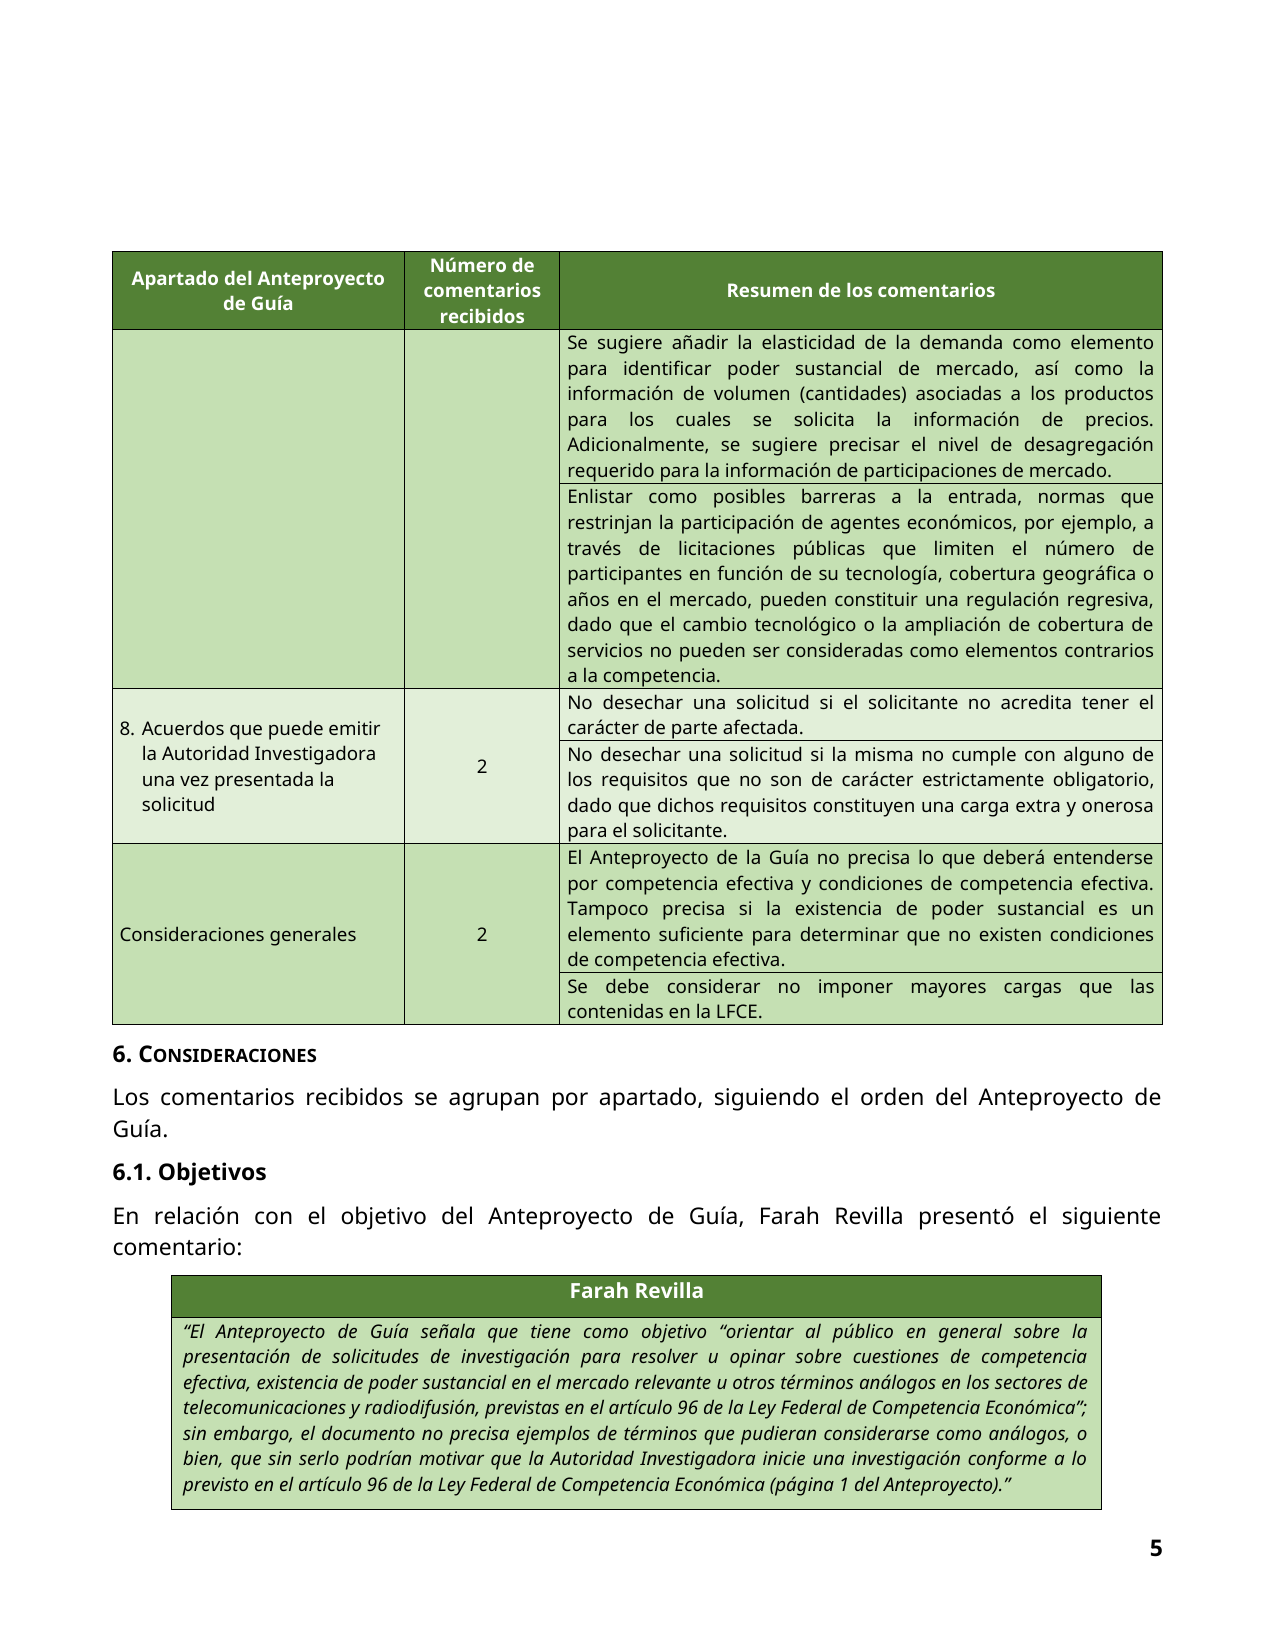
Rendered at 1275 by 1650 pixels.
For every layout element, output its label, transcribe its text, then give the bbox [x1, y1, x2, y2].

table_cell Enlistar como posibles barreras a la entrada, normas que restrinjan la participación de agentes económicos, por ejemplo, a través de licitaciones públicas que limiten el número de participantes en función de su tecnología, cobertura geográfica o años en el mercado, pueden constituir una regulación regresiva, dado que el cambio tecnológico o la ampliación de cobertura de servicios no pueden ser consideradas como elementos contrarios a la competencia. [560, 484, 1162, 688]
table_cell Se sugiere añadir la elasticidad de la demanda como elemento para identificar poder sustancial de mercado, así como la información de volumen (cantidades) asociadas a los productos para los cuales se solicita la información de precios. Adicionalmente, se sugiere precisar el nivel de desagregación requerido para la información de participaciones de mercado. [560, 330, 1162, 483]
table_cell 2 [405, 844, 559, 1024]
table_cell Consideraciones generales [113, 844, 404, 1024]
table_cell El Anteproyecto de la Guía no precisa lo que deberá entenderse por competencia efectiva y condiciones de competencia efectiva. Tampoco precisa si la existencia de poder sustancial es un elemento suficiente para determinar que no existen condiciones de competencia efectiva. [560, 844, 1162, 972]
table_cell No desechar una solicitud si el solicitante no acredita tener el carácter de parte afectada. [560, 689, 1162, 740]
subtitle 6. Consideraciones [112, 1037, 1162, 1069]
table_header Número de comentarios recibidos [405, 252, 559, 329]
table_cell No desechar una solicitud si la misma no cumple con alguno de los requisitos que no son de carácter estrictamente obligatorio, dado que dichos requisitos constituyen una carga extra y onerosa para el solicitante. [560, 741, 1162, 843]
table_cell “El Anteproyecto de Guía señala que tiene como objetivo “orientar al público en general sobre la presentación de solicitudes de investigación para resolver u opinar sobre cuestiones de competencia efectiva, existencia de poder sustancial en el mercado relevante u otros términos análogos en los sectores de telecomunicaciones y radiodifusión, previstas en el artículo 96 de la Ley Federal de Competencia Económica”; sin embargo, el documento no precisa ejemplos de términos que pudieran considerarse como análogos, o bien, que sin serlo podrían motivar que la Autoridad Investigadora inicie una investigación conforme a lo previsto en el artículo 96 de la Ley Federal de Competencia Económica (página 1 del Anteproyecto).” [172, 1318, 1101, 1509]
table_header Apartado del Anteproyecto de Guía [113, 252, 404, 329]
table_cell Se debe considerar no imponer mayores cargas que las contenidas en la LFCE. [560, 973, 1162, 1024]
subtitle 6.1. Objetivos [112, 1156, 1162, 1187]
table_cell Acuerdos que puede emitir la Autoridad Investigadora una vez presentada la solicitud [113, 689, 404, 843]
table_cell 2 [405, 689, 559, 843]
text Los comentarios recibidos se agrupan por apartado, siguiendo el orden del Anteproyecto de Guía. [112, 1081, 1162, 1144]
table_header Farah Revilla [172, 1276, 1101, 1317]
table_header Resumen de los comentarios [560, 252, 1162, 329]
text En relación con el objetivo del Anteproyecto de Guía, Farah Revilla presentó el siguiente comentario: [112, 1200, 1162, 1262]
